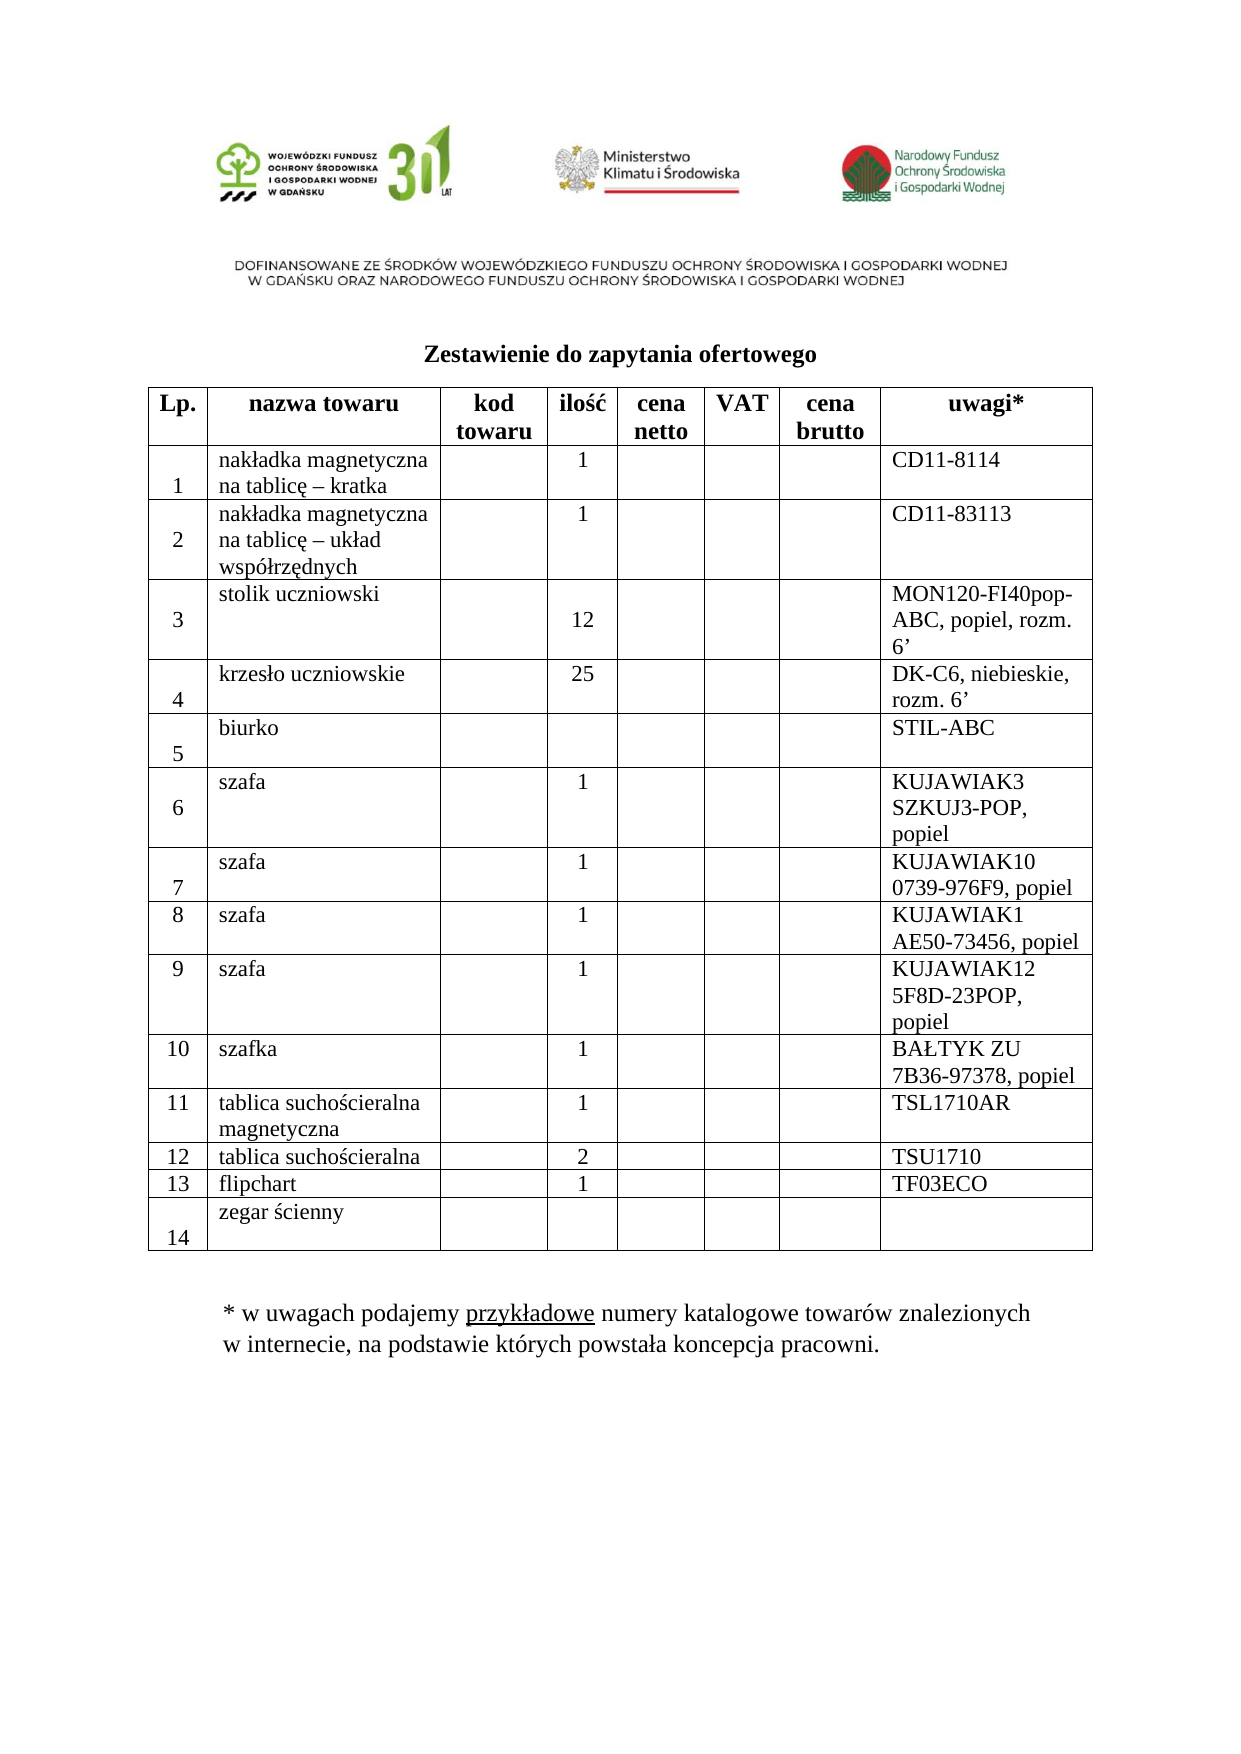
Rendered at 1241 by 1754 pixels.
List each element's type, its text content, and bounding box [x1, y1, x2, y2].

table_cell 5 [149, 714, 207, 767]
table_cell [441, 1143, 547, 1169]
table_cell [618, 1170, 704, 1197]
table_cell 1 [548, 1035, 617, 1088]
table_cell TSL1710AR [881, 1089, 1092, 1142]
table_cell [780, 1143, 880, 1169]
table_cell 6 [149, 768, 207, 847]
table_cell 13 [149, 1170, 207, 1197]
table_cell [705, 660, 779, 713]
table_cell [441, 902, 547, 954]
table_cell tablica suchościeralna [208, 1143, 440, 1169]
table_cell KUJAWIAK12 5F8D-23POP, popiel [881, 955, 1092, 1034]
table_cell [705, 955, 779, 1034]
table_cell [780, 768, 880, 847]
table_cell CD11-8114 [881, 446, 1092, 499]
table_cell DK-C6, niebieskie, rozm. 6’ [881, 660, 1092, 713]
table_cell 14 [149, 1198, 207, 1250]
table_cell [618, 768, 704, 847]
table_cell 1 [548, 902, 617, 954]
table_cell [441, 848, 547, 901]
table_cell 25 [548, 660, 617, 713]
table_cell [780, 955, 880, 1034]
table_header kod towaru [441, 388, 547, 445]
table_cell [441, 1035, 547, 1088]
table_cell 12 [548, 580, 617, 659]
table_cell BAŁTYK ZU 7B36-97378, popiel [881, 1035, 1092, 1088]
text Zestawienie do zapytania ofertowego [148, 339, 1093, 368]
table_cell [441, 1170, 547, 1197]
table_cell szafa [208, 848, 440, 901]
picture [147, 73, 1093, 312]
table_cell [618, 955, 704, 1034]
table_cell [705, 768, 779, 847]
table_cell 2 [149, 500, 207, 579]
table_cell [441, 768, 547, 847]
table_cell 1 [548, 446, 617, 499]
table_header uwagi* [881, 388, 1092, 445]
table_cell [780, 848, 880, 901]
table_cell [780, 902, 880, 954]
table_cell [780, 580, 880, 659]
table_cell 3 [149, 580, 207, 659]
table_cell stolik uczniowski [208, 580, 440, 659]
table_cell [780, 1170, 880, 1197]
table_cell 1 [149, 446, 207, 499]
table_cell flipchart [208, 1170, 440, 1197]
table_cell [705, 848, 779, 901]
table_cell MON120-FI40pop-ABC, popiel, rozm. 6’ [881, 580, 1092, 659]
list * w uwagach podajemy przykładowe numery katalogowe towarów znalezionych w internecie, na podstawie których powstała koncepcja pracowni. [223, 1298, 1093, 1358]
table_cell [618, 714, 704, 767]
table_cell szafka [208, 1035, 440, 1088]
table_cell [705, 446, 779, 499]
table_cell [705, 1035, 779, 1088]
table_cell [618, 660, 704, 713]
table_cell szafa [208, 955, 440, 1034]
table_cell [441, 714, 547, 767]
table_header nazwa towaru [208, 388, 440, 445]
table_cell KUJAWIAK10 0739-976F9, popiel [881, 848, 1092, 901]
table_cell [705, 1089, 779, 1142]
table_cell szafa [208, 902, 440, 954]
table_cell KUJAWIAK3 SZKUJ3-POP, popiel [881, 768, 1092, 847]
table_cell [441, 660, 547, 713]
table_cell [780, 1089, 880, 1142]
table_cell KUJAWIAK1 AE50-73456, popiel [881, 902, 1092, 954]
table_cell [618, 446, 704, 499]
table_cell [780, 714, 880, 767]
table_header cena netto [618, 388, 704, 445]
table_cell 1 [548, 1089, 617, 1142]
table_cell 1 [548, 500, 617, 579]
table_cell [441, 580, 547, 659]
table_cell zegar ścienny [208, 1198, 440, 1250]
table_cell [441, 1198, 547, 1250]
table_cell [618, 902, 704, 954]
table_cell 9 [149, 955, 207, 1034]
table_cell 11 [149, 1089, 207, 1142]
table_cell szafa [208, 768, 440, 847]
table_cell STIL-ABC [881, 714, 1092, 767]
table_cell [548, 1198, 617, 1250]
table_cell 8 [149, 902, 207, 954]
table_cell [780, 1198, 880, 1250]
table_cell [705, 714, 779, 767]
table_cell TF03ECO [881, 1170, 1092, 1197]
table_cell [780, 1035, 880, 1088]
table_cell [618, 1035, 704, 1088]
table_cell 1 [548, 1170, 617, 1197]
table_cell [705, 1170, 779, 1197]
table_cell 7 [149, 848, 207, 901]
table_cell krzesło uczniowskie [208, 660, 440, 713]
table_cell [441, 1089, 547, 1142]
table_cell [780, 660, 880, 713]
table_cell [780, 500, 880, 579]
table_cell [441, 500, 547, 579]
table_cell 1 [548, 768, 617, 847]
table_header ilość [548, 388, 617, 445]
table_cell [780, 446, 880, 499]
table_cell [441, 955, 547, 1034]
table_cell [705, 580, 779, 659]
table_cell 12 [149, 1143, 207, 1169]
table_cell [618, 500, 704, 579]
table_cell [441, 446, 547, 499]
table_cell [881, 1198, 1092, 1250]
table_header cena brutto [780, 388, 880, 445]
table_cell tablica suchościeralna magnetyczna [208, 1089, 440, 1142]
table_cell 1 [548, 848, 617, 901]
table_cell [618, 1089, 704, 1142]
table_cell [548, 714, 617, 767]
table_cell 4 [149, 660, 207, 713]
table_cell 10 [149, 1035, 207, 1088]
table_cell [705, 1198, 779, 1250]
table_cell nakładka magnetyczna na tablicę – kratka [208, 446, 440, 499]
table_cell [618, 1143, 704, 1169]
table_cell [618, 848, 704, 901]
table_cell [618, 580, 704, 659]
table_cell biurko [208, 714, 440, 767]
table_cell 2 [548, 1143, 617, 1169]
table_cell [618, 1198, 704, 1250]
table_cell 1 [548, 955, 617, 1034]
table_cell [705, 500, 779, 579]
table_cell [705, 902, 779, 954]
table_cell CD11-83113 [881, 500, 1092, 579]
table_cell TSU1710 [881, 1143, 1092, 1169]
table_cell nakładka magnetyczna na tablicę – układ współrzędnych [208, 500, 440, 579]
table_header VAT [705, 388, 779, 445]
table_cell [705, 1143, 779, 1169]
table_header Lp. [149, 388, 207, 445]
